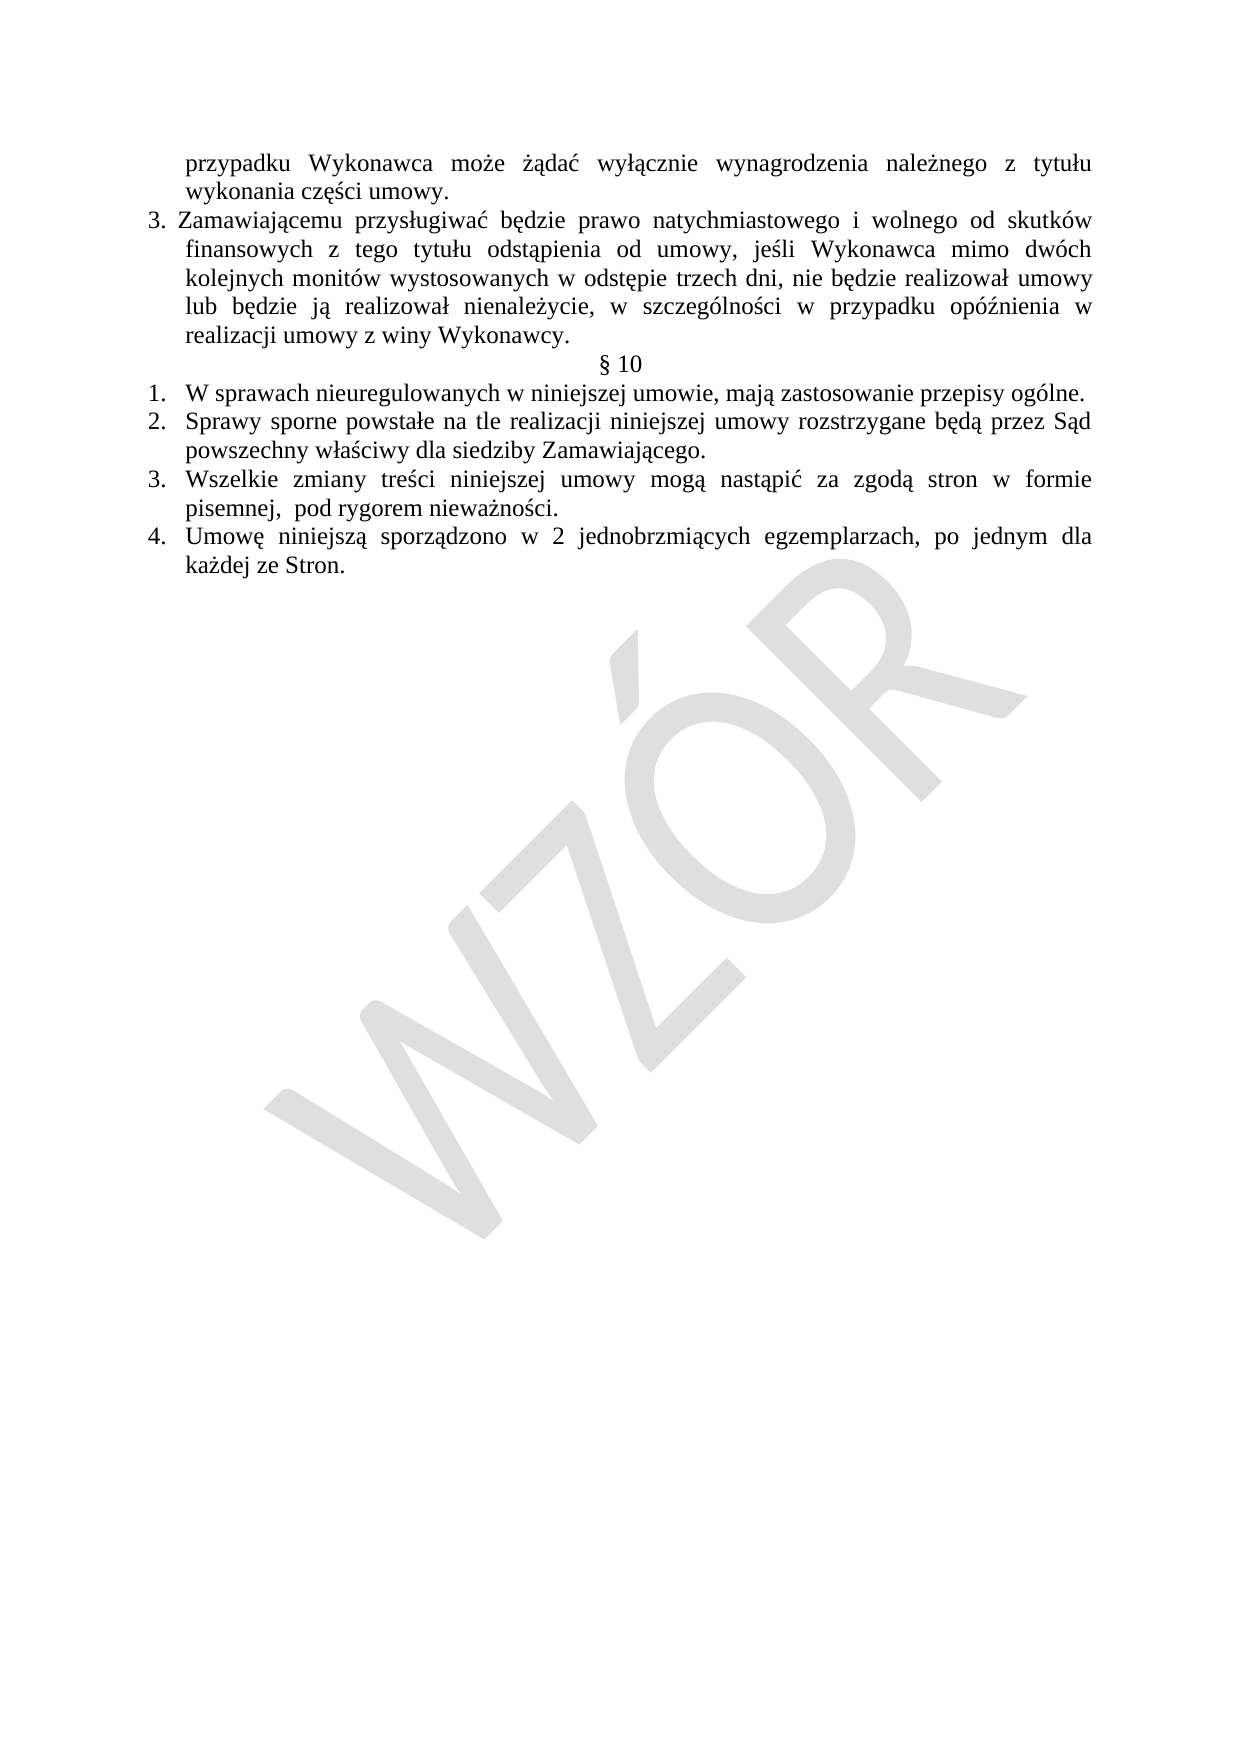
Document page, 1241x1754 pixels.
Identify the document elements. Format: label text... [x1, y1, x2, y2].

list Wszelkie zmiany treści niniejszej umowy mogą nastąpić za zgodą stron w formie pisemnej, pod rygorem nieważności. [148, 464, 1093, 521]
text 10 [148, 349, 1093, 378]
list Zamawiającemu przysługiwać będzie prawo natychmiastowego i wolnego od skutków finansowych z tego tytułu odstąpienia od umowy, jeśli Wykonawca mimo dwóch kolejnych monitów wystosowanych w odstępie trzech dni, nie będzie realizował umowy lub będzie ją realizował nienależycie, w szczególności w przypadku opóźnienia w realizacji umowy z winy Wykonawcy. [148, 205, 1093, 349]
list W sprawach nieuregulowanych w niniejszej umowie, mają zastosowanie przepisy ogólne. [148, 378, 1093, 406]
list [148, 148, 1093, 205]
list Sprawy sporne powstałe na tle realizacji niniejszej umowy rozstrzygane będą przez Sąd powszechny właściwy dla siedziby Zamawiającego. [148, 406, 1093, 464]
list Umowę niniejszą sporządzono w 2 jednobrzmiących egzemplarzach, po jednym dla każdej ze Stron. [148, 521, 1093, 579]
